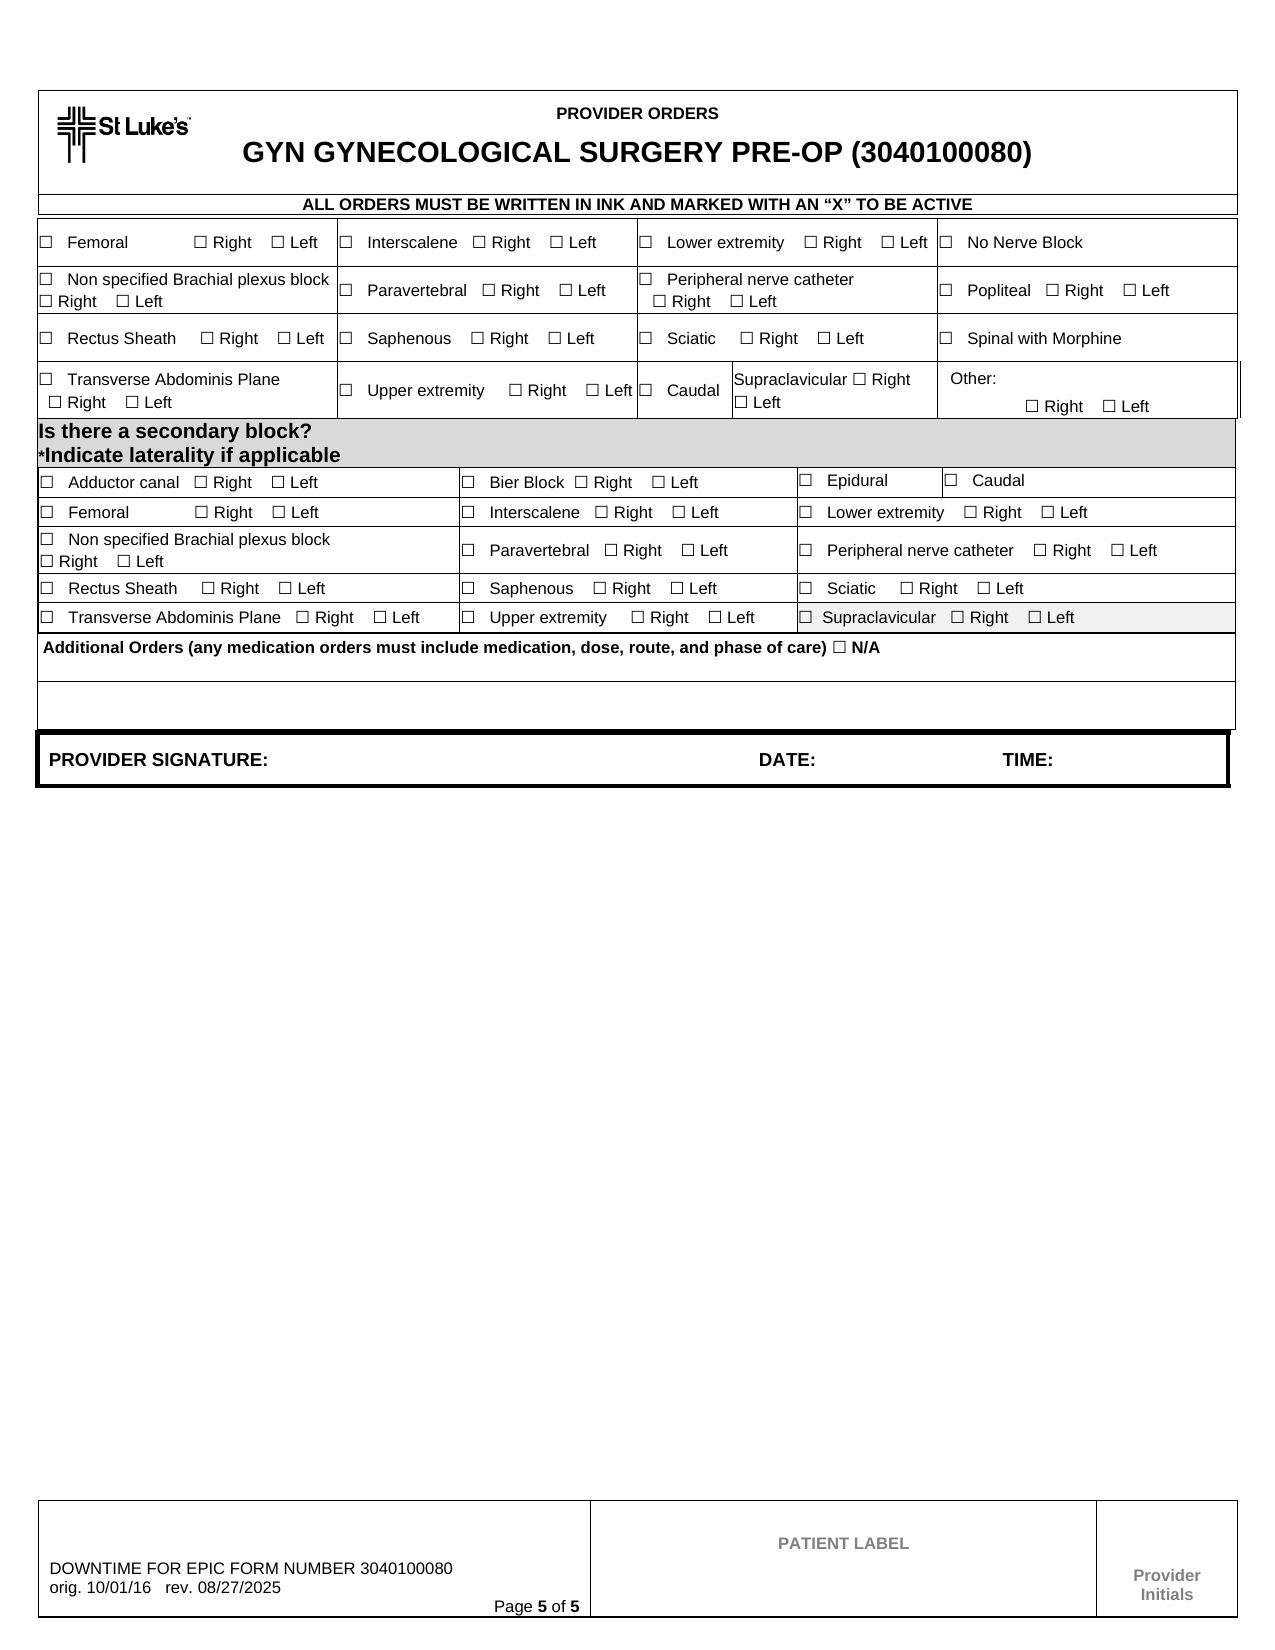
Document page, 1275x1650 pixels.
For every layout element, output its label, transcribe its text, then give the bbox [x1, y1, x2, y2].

table_cell Popliteal Right Left [938, 267, 1237, 313]
table_cell Peripheral nerve catheter Right Left [638, 267, 937, 313]
table_cell Spinal with Morphine [938, 314, 1237, 361]
table_cell Non specified Brachial plexus block Right Left [38, 267, 337, 313]
table_cell [38, 682, 1235, 729]
table_cell Other: Right Left [938, 362, 1237, 418]
table_cell Additional Orders (any medication orders must include medication, dose, route, and phase of care) N/A [38, 634, 1235, 681]
table_header PROVIDER SIGNATURE: DATE: TIME: [40, 735, 1226, 784]
table_cell Lower extremity Right Left [638, 219, 937, 266]
table_cell Is there a secondary block? *Indicate laterality if applicable [38, 419, 1235, 467]
table_cell Femoral Right Left [38, 219, 337, 266]
table_cell Sciatic Right Left [638, 314, 937, 361]
table_cell Transverse Abdominis Plane Right Left [38, 362, 337, 418]
table_cell Paravertebral Right Left [338, 267, 637, 313]
table_cell Caudal [638, 362, 732, 418]
picture [40, 91, 205, 180]
table_cell Upper extremity Right Left [338, 362, 637, 418]
table_cell Supraclavicular ☐ Right ☐ Left [733, 362, 937, 418]
table_cell Rectus Sheath Right Left [38, 314, 337, 361]
table_cell Saphenous Right Left [338, 314, 637, 361]
table_cell Interscalene Right Left [338, 219, 637, 266]
table_cell No Nerve Block [938, 219, 1237, 266]
